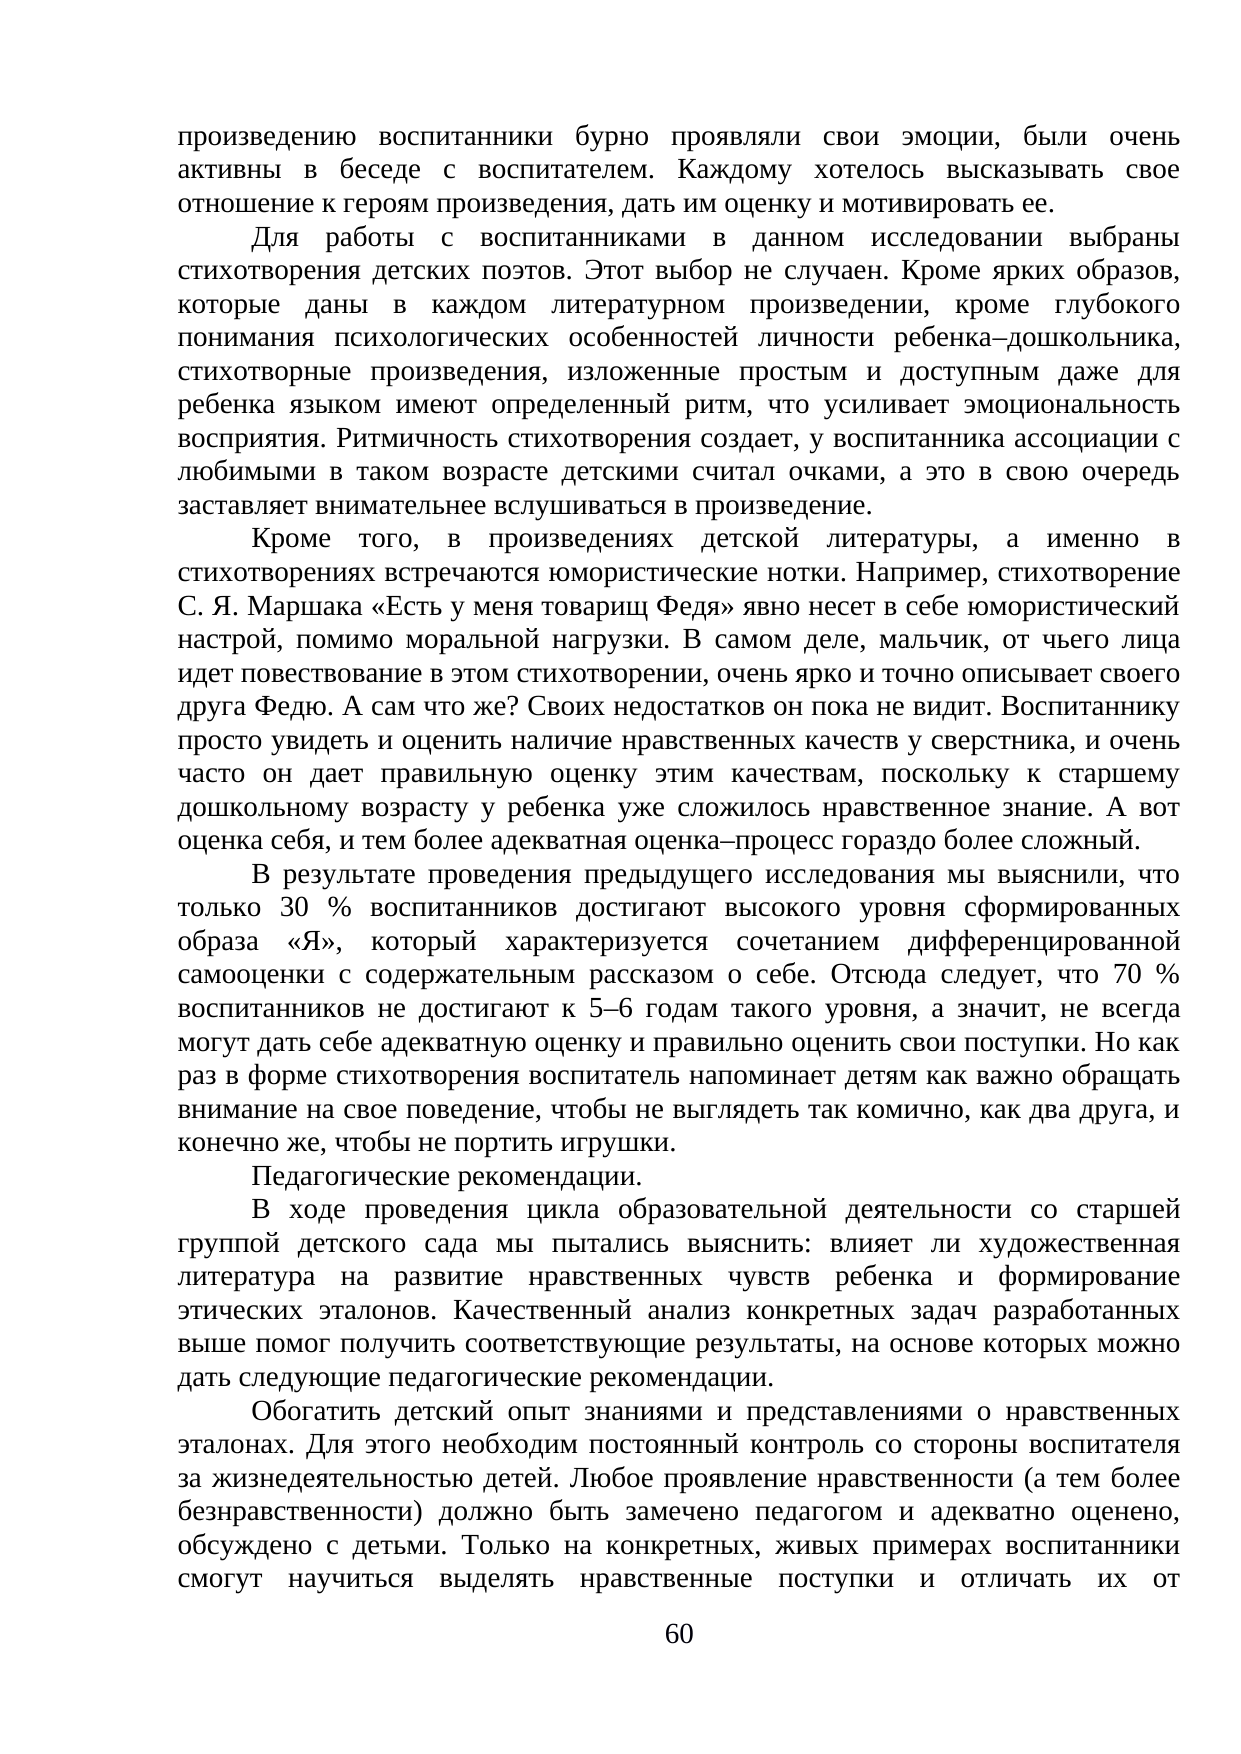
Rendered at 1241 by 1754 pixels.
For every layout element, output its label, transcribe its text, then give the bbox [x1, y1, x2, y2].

text Педагогические рекомендации. [177, 1158, 1181, 1191]
text Для работы с воспитанниками в данном исследовании выбраны стихотворения детских поэтов. Этот выбор не случаен. Кроме ярких образов, которые даны в каждом литературном произведении, кроме глубокого понимания психологических особенностей личности ребенка–дошкольника, стихотворные произведения, изложенные простым и доступным даже для ребенка языком имеют определенный ритм, что усиливает эмоциональность восприятия. Ритмичность стихотворения создает, у воспитанника ассоциации с любимыми в таком возрасте детскими считал очками, а это в свою очередь заставляет внимательнее вслушиваться в произведение. [177, 219, 1181, 521]
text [177, 118, 1181, 219]
text Кроме того, в произведениях детской литературы, а именно в стихотворениях встречаются юмористические нотки. Например, стихотворение С. Я. Маршака «Есть у меня товарищ Федя» явно несет в себе юмористический настрой, помимо моральной нагрузки. В самом деле, мальчик, от чьего лица идет повествование в этом стихотворении, очень ярко и точно описывает своего друга Федю. А сам что же? Своих недостатков он пока не видит. Воспитаннику просто увидеть и оценить наличие нравственных качеств у сверстника, и очень часто он дает правильную оценку этим качествам, поскольку к старшему дошкольному возрасту у ребенка уже сложилось нравственное знание. А вот оценка себя, и тем более адекватная оценка–процесс гораздо более сложный. [177, 521, 1181, 856]
text В ходе проведения цикла образовательной деятельности со старшей группой детского сада мы пытались выяснить: влияет ли художественная литература на развитие нравственных чувств ребенка и формирование этических эталонов. Качественный анализ конкретных задач разработанных выше помог получить соответствующие результаты, на основе которых можно дать следующие педагогические рекомендации. [177, 1191, 1181, 1393]
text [177, 1393, 1181, 1594]
text В результате проведения предыдущего исследования мы выяснили, что только 30 % воспитанников достигают высокого уровня сформированных образа «Я», который характеризуется сочетанием дифференцированной самооценки с содержательным рассказом о себе. Отсюда следует, что 70 % воспитанников не достигают к 5–6 годам такого уровня, а значит, не всегда могут дать себе адекватную оценку и правильно оценить свои поступки. Но как раз в форме стихотворения воспитатель напоминает детям как важно обращать внимание на свое поведение, чтобы не выглядеть так комично, как два друга, и конечно же, чтобы не портить игрушки. [177, 856, 1181, 1158]
